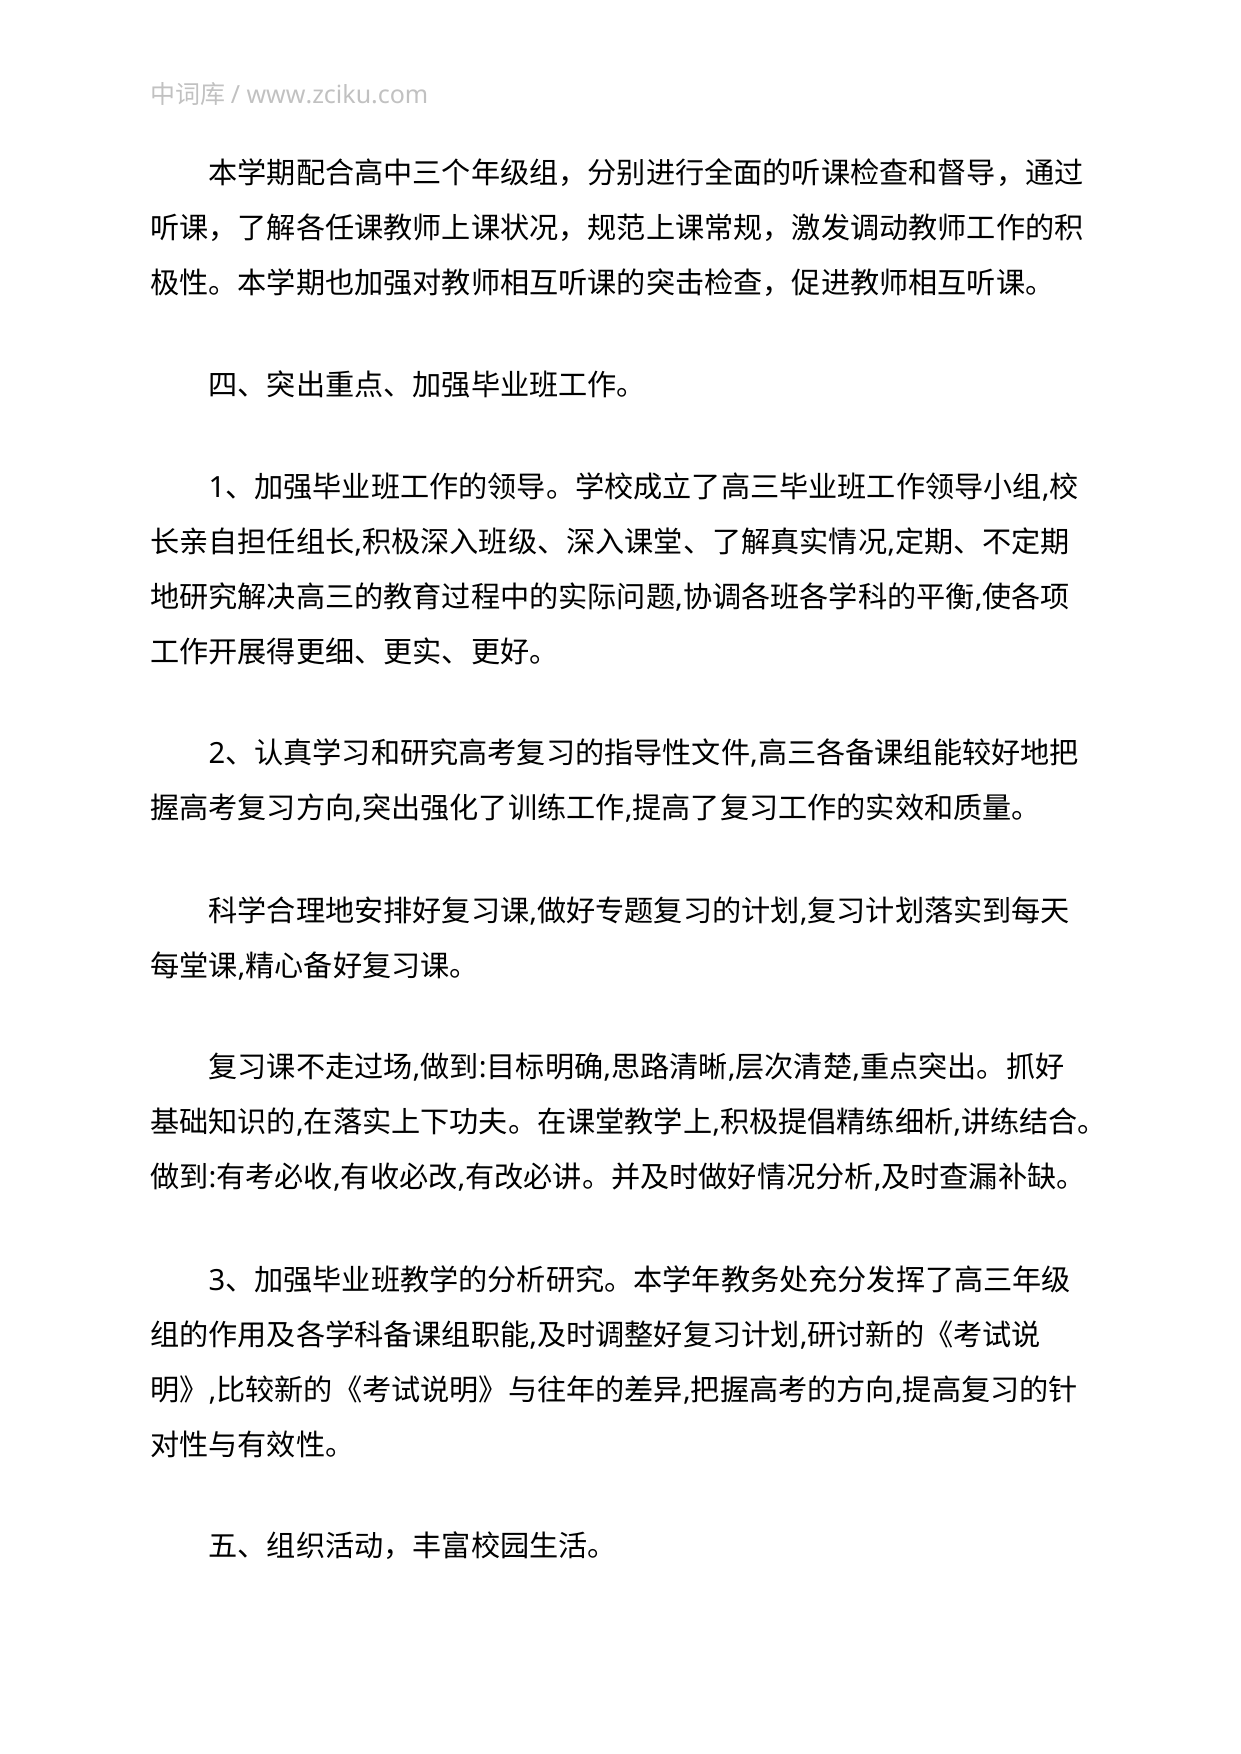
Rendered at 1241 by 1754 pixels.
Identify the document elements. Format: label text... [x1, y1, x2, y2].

text 2、认真学习和研究高考复习的指导性文件,高三各备课组能较好地把握高考复习方向,突出强化了训练工作,提高了复习工作的实效和质量。 [150, 730, 1090, 827]
text 复习课不走过场,做到:目标明确,思路清晰,层次清楚,重点突出。抓好基础知识的,在落实上下功夫。在课堂教学上,积极提倡精练细析,讲练结合。做到:有考必收,有收必改,有改必讲。并及时做好情况分析,及时查漏补缺。 [150, 1044, 1090, 1196]
text 3、加强毕业班教学的分析研究。本学年教务处充分发挥了高三年级组的作用及各学科备课组职能,及时调整好复习计划,研讨新的《考试说明》,比较新的《考试说明》与往年的差异,把握高考的方向,提高复习的针对性与有效性。 [150, 1256, 1090, 1463]
text 本学期配合高中三个年级组，分别进行全面的听课检查和督导，通过听课，了解各任课教师上课状况，规范上课常规，激发调动教师工作的积极性。本学期也加强对教师相互听课的突击检查，促进教师相互听课。 [150, 150, 1090, 302]
text 四、突出重点、加强毕业班工作。 [150, 362, 1090, 404]
text 五、组织活动，丰富校园生活。 [150, 1523, 1090, 1565]
text 科学合理地安排好复习课,做好专题复习的计划,复习计划落实到每天每堂课,精心备好复习课。 [150, 887, 1090, 984]
text 1、加强毕业班工作的领导。学校成立了高三毕业班工作领导小组,校长亲自担任组长,积极深入班级、深入课堂、了解真实情况,定期、不定期地研究解决高三的教育过程中的实际问题,协调各班各学科的平衡,使各项工作开展得更细、更实、更好。 [150, 463, 1090, 671]
